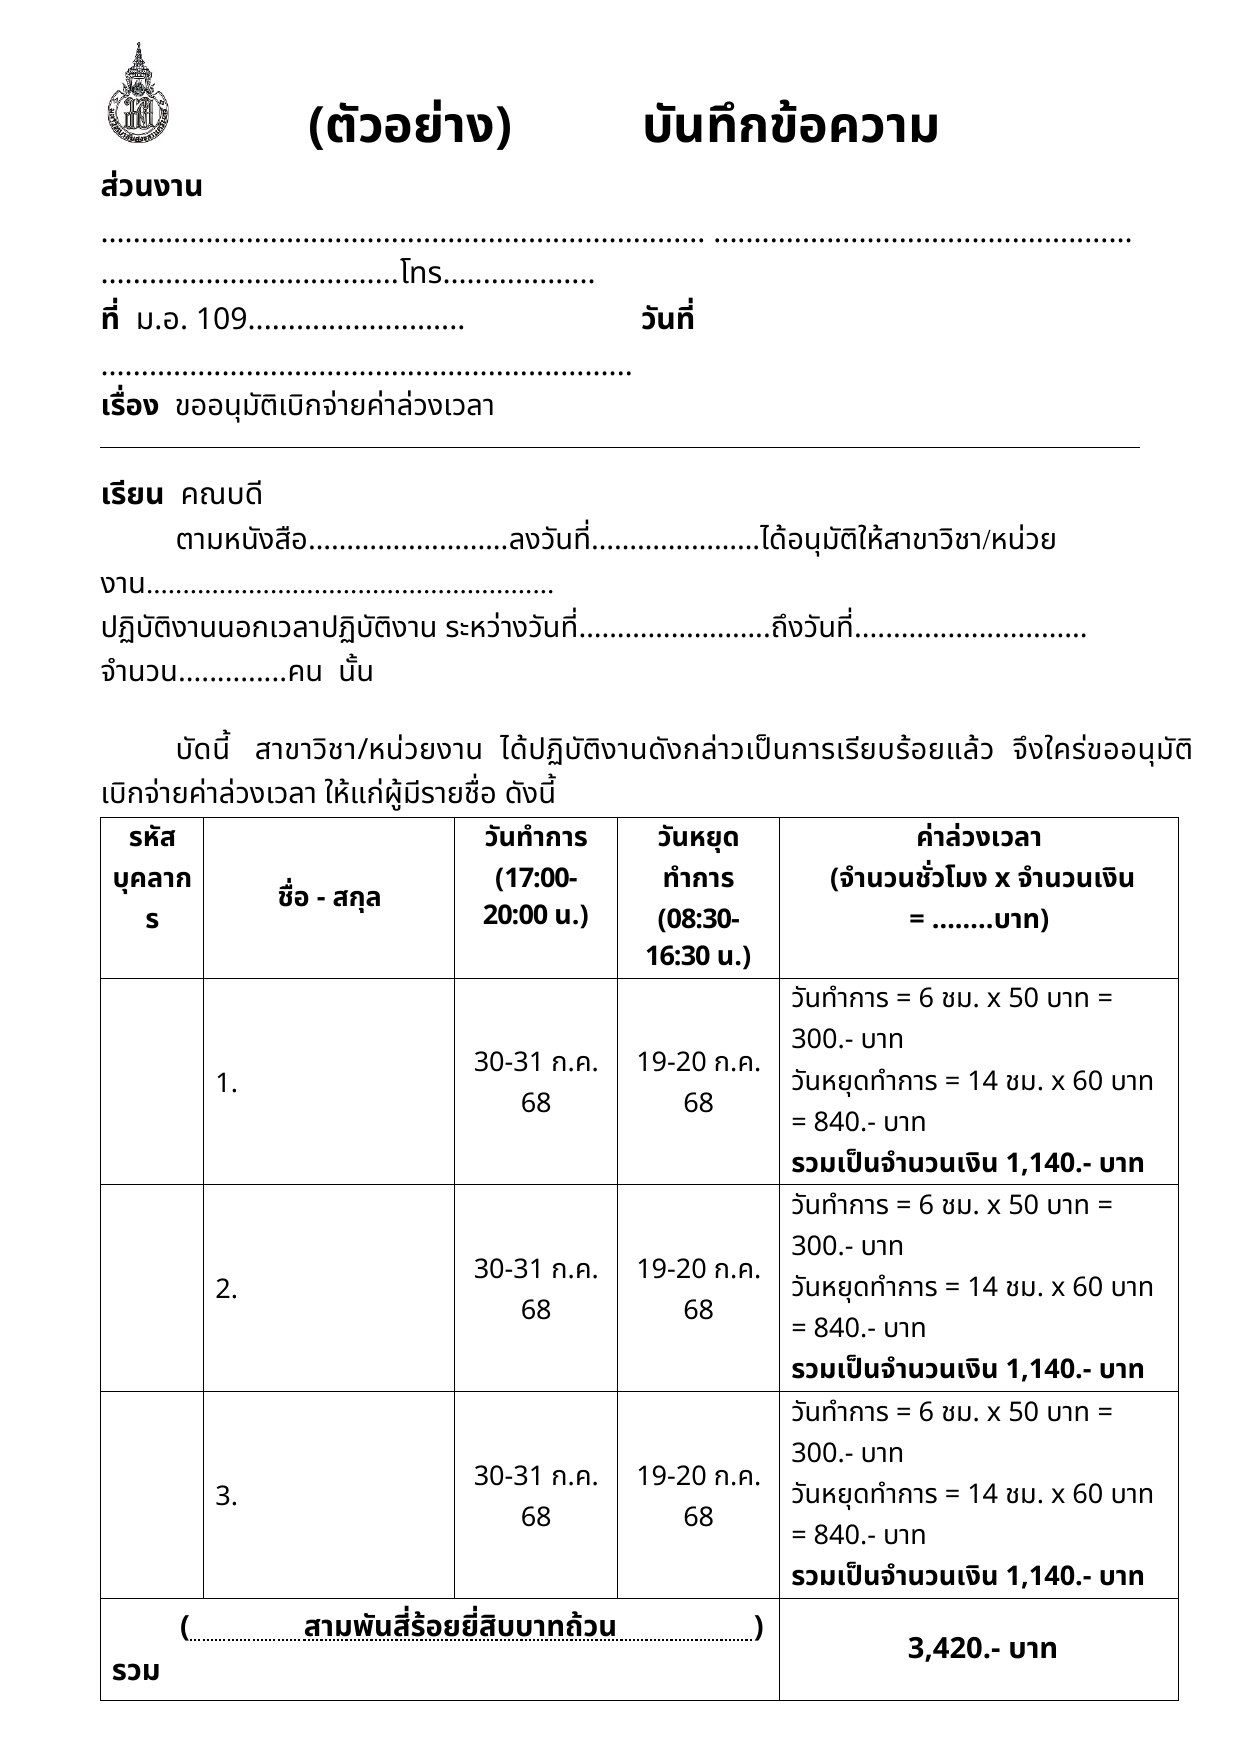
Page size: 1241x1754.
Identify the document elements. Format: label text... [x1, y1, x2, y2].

table_cell 3,420.- บาท [780, 1599, 1178, 1700]
table_cell 3. [204, 1392, 454, 1598]
table_cell วันทำการ = 6 ชม. x 50 บาท = 300.- บาท วันหยุดทำการ = 14 ชม. x 60 บาท = 840.- บาท รวมเป็นจำนวนเงิน 1,140.- บาท [780, 1185, 1178, 1391]
table_cell [101, 979, 203, 1184]
subtitle (ตัวอย่าง) บันทึกข้อความ [100, 89, 1193, 164]
table_cell ( สามพันสี่ร้อยยี่สิบบาทถ้วน ) รวม [101, 1599, 779, 1700]
table_header ชื่อ - สกุล [204, 818, 454, 978]
table_header รหัสบุคลากร [101, 818, 203, 978]
text เรียน คณบดี [100, 472, 1140, 518]
table_cell [101, 1185, 203, 1391]
text ปฏิบัติงานนอกเวลาปฏิบัติงาน ระหว่างวันที่…………………….ถึงวันที่.............................. จำนวน..............คน นั้น [100, 606, 1193, 695]
table_cell 19-20 ก.ค. 68 [618, 979, 779, 1184]
text ที่ ม.อ. 109........................... วันที่ .................................................................. [100, 297, 1140, 384]
table_cell วันทำการ = 6 ชม. x 50 บาท = 300.- บาท วันหยุดทำการ = 14 ชม. x 60 บาท = 840.- บาท รวมเป็นจำนวนเงิน 1,140.- บาท [780, 1392, 1178, 1598]
table_cell 2. [204, 1185, 454, 1391]
table_cell 19-20 ก.ค. 68 [618, 1392, 779, 1598]
table_cell 30-31 ก.ค. 68 [455, 1185, 617, 1391]
table_header วันทำการ (17:00-20:00 น.) [455, 818, 617, 978]
table_header ค่าล่วงเวลา (จำนวนชั่วโมง x จำนวนเงิน = ……..บาท) [780, 818, 1178, 978]
text เรื่อง ขออนุมัติเบิกจ่ายค่าล่วงเวลา [100, 384, 1193, 428]
table_header วันหยุดทำการ (08:30-16:30 น.) [618, 818, 779, 978]
text บัดนี้ สาขาวิชา/หน่วยงาน ได้ปฏิบัติงานดังกล่าวเป็นการเรียบร้อยแล้ว จึงใคร่ขออนุมัติเบิกจ่ายค่าล่วงเวลา ให้แก่ผู้มีรายชื่อ ดังนี้ [100, 728, 1193, 817]
table_cell 1. [204, 979, 454, 1184]
table_cell 30-31 ก.ค. 68 [455, 1392, 617, 1598]
picture [107, 42, 169, 89]
text ส่วนงาน ........................................................................... .........................................................................................โทร................... [100, 164, 1140, 297]
table_cell วันทำการ = 6 ชม. x 50 บาท = 300.- บาท วันหยุดทำการ = 14 ชม. x 60 บาท = 840.- บาท รวมเป็นจำนวนเงิน 1,140.- บาท [780, 979, 1178, 1184]
table_cell [101, 1392, 203, 1598]
text ตามหนังสือ…………..……..….ลงวันที่……….…………ได้อนุมัติให้สาขาวิชา/หน่วยงาน........................................................ [100, 518, 1193, 606]
table_cell 19-20 ก.ค. 68 [618, 1185, 779, 1391]
table_cell 30-31 ก.ค. 68 [455, 979, 617, 1184]
